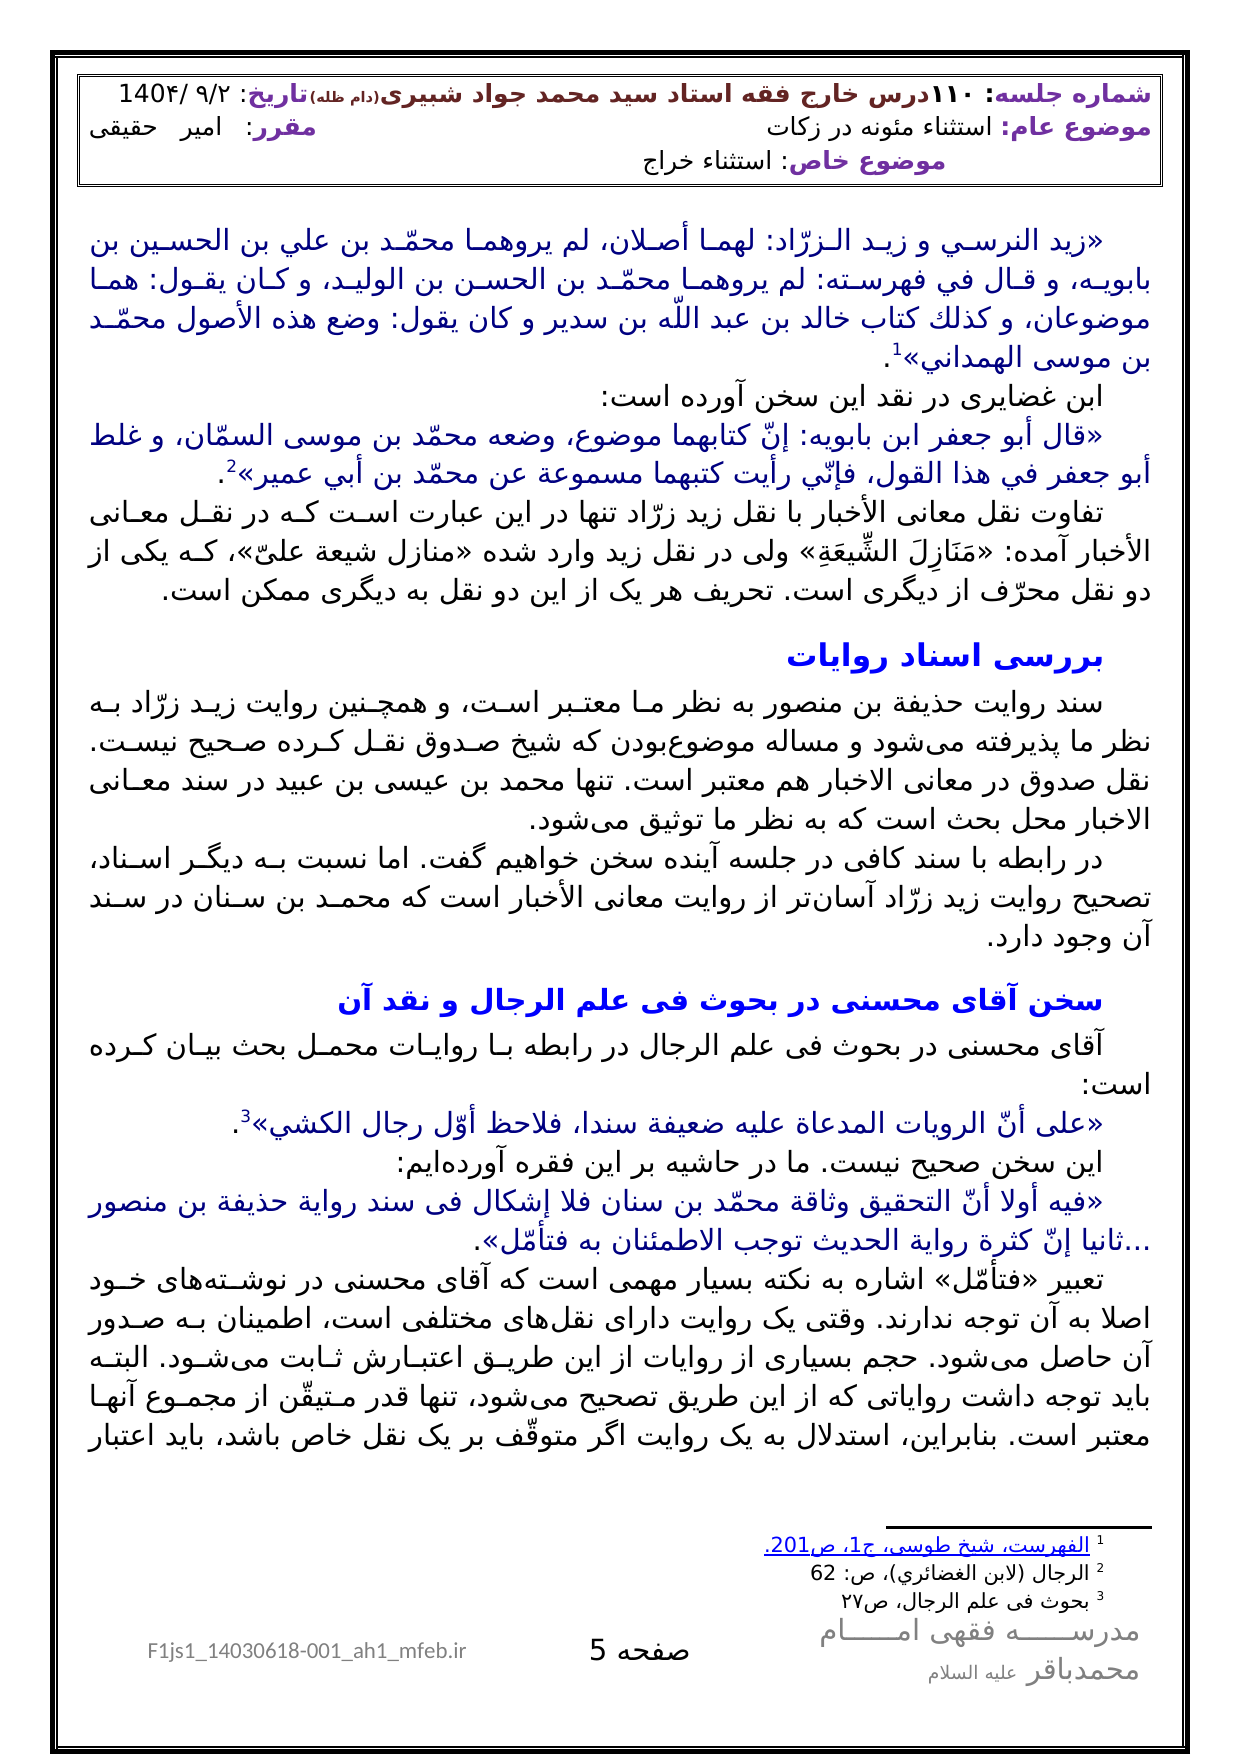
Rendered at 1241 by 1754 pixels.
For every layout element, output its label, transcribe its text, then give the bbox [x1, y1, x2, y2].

text «على أنّ الرويات المدعاة عليه ضعيفة سندا، فلاحظ أوّل رجال الكشي». [89, 1106, 1152, 1140]
text «فیه أولا أنّ التحقیق وثاقة محمّد بن سنان فلا إشکال فی سند روایة حذیفة بن منصور ...ثانیا إنّ کثرة روایة الحدیث توجب الاطمئنان به فتأمّل». [89, 1184, 1152, 1257]
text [89, 1262, 1152, 1452]
text سند روایت حذیفة بن منصور به نظر ما معتبر است، و همچنین روایت زید زرّاد به نظر ما پذیرفته می‌شود و مساله موضوع‌بودن که شیخ صدوق نقل کرده صحیح نیست. نقل صدوق در معانی الاخبار هم معتبر است. تنها محمد بن عیسی بن عبید در سند معانی الاخبار محل بحث است که به نظر ما توثیق می‌شود. [89, 686, 1152, 836]
text ابن غضايری در نقد این سخن آورده است: [89, 379, 1152, 413]
text در رابطه با سند کافی در جلسه آینده سخن خواهیم گفت. اما نسبت به دیگر اسناد، تصحیح روایت زید زرّاد آسان‌تر از روایت معانی الأخبار است که محمد بن سنان در سند آن وجود دارد. [89, 841, 1152, 953]
text تفاوت نقل معانی الأخبار با نقل زید زرّاد تنها در این عبارت است که در نقل معانی الأخبار آمده: «مَنَازِلَ الشِّيعَةِ» ولی در نقل زید وارد شده «منازل شیعة علیّ»، که یکی از دو نقل محرّف از دیگری است. تحریف هر یک از این دو نقل به دیگری ممکن است. [89, 496, 1152, 608]
text «قال أبو جعفر ابن بابويه: إنّ كتابهما موضوع، وضعه محمّد بن موسى السمّان، و غلط أبو جعفر في هذا القول، فإنّي رأيت كتبهما مسموعة عن محمّد بن أبي عمير». [89, 418, 1152, 491]
subtitle سخن آقای محسنی در بحوث فی علم الرجال و نقد آن [89, 983, 1152, 1017]
text این سخن صحیح نیست. ما در حاشیه بر این فقره آورده‌ایم: [89, 1145, 1152, 1179]
text آقای محسنی در بحوث فی علم الرجال در رابطه با روایات محمل بحث بیان کرده است: [89, 1028, 1152, 1101]
text «زيد النرسي و زيد الزرّاد: لهما أصلان، لم يروهما محمّد بن علي بن الحسين بن بابويه، و قال في فهرسته: لم يروهما محمّد بن الحسن بن الوليد، و كان يقول: هما موضوعان، و كذلك كتاب خالد بن عبد اللّه بن سدير و كان يقول: وضع هذه الأصول محمّد بن موسى الهمداني». [89, 223, 1152, 374]
subtitle بررسی اسناد روایات [89, 638, 1152, 674]
